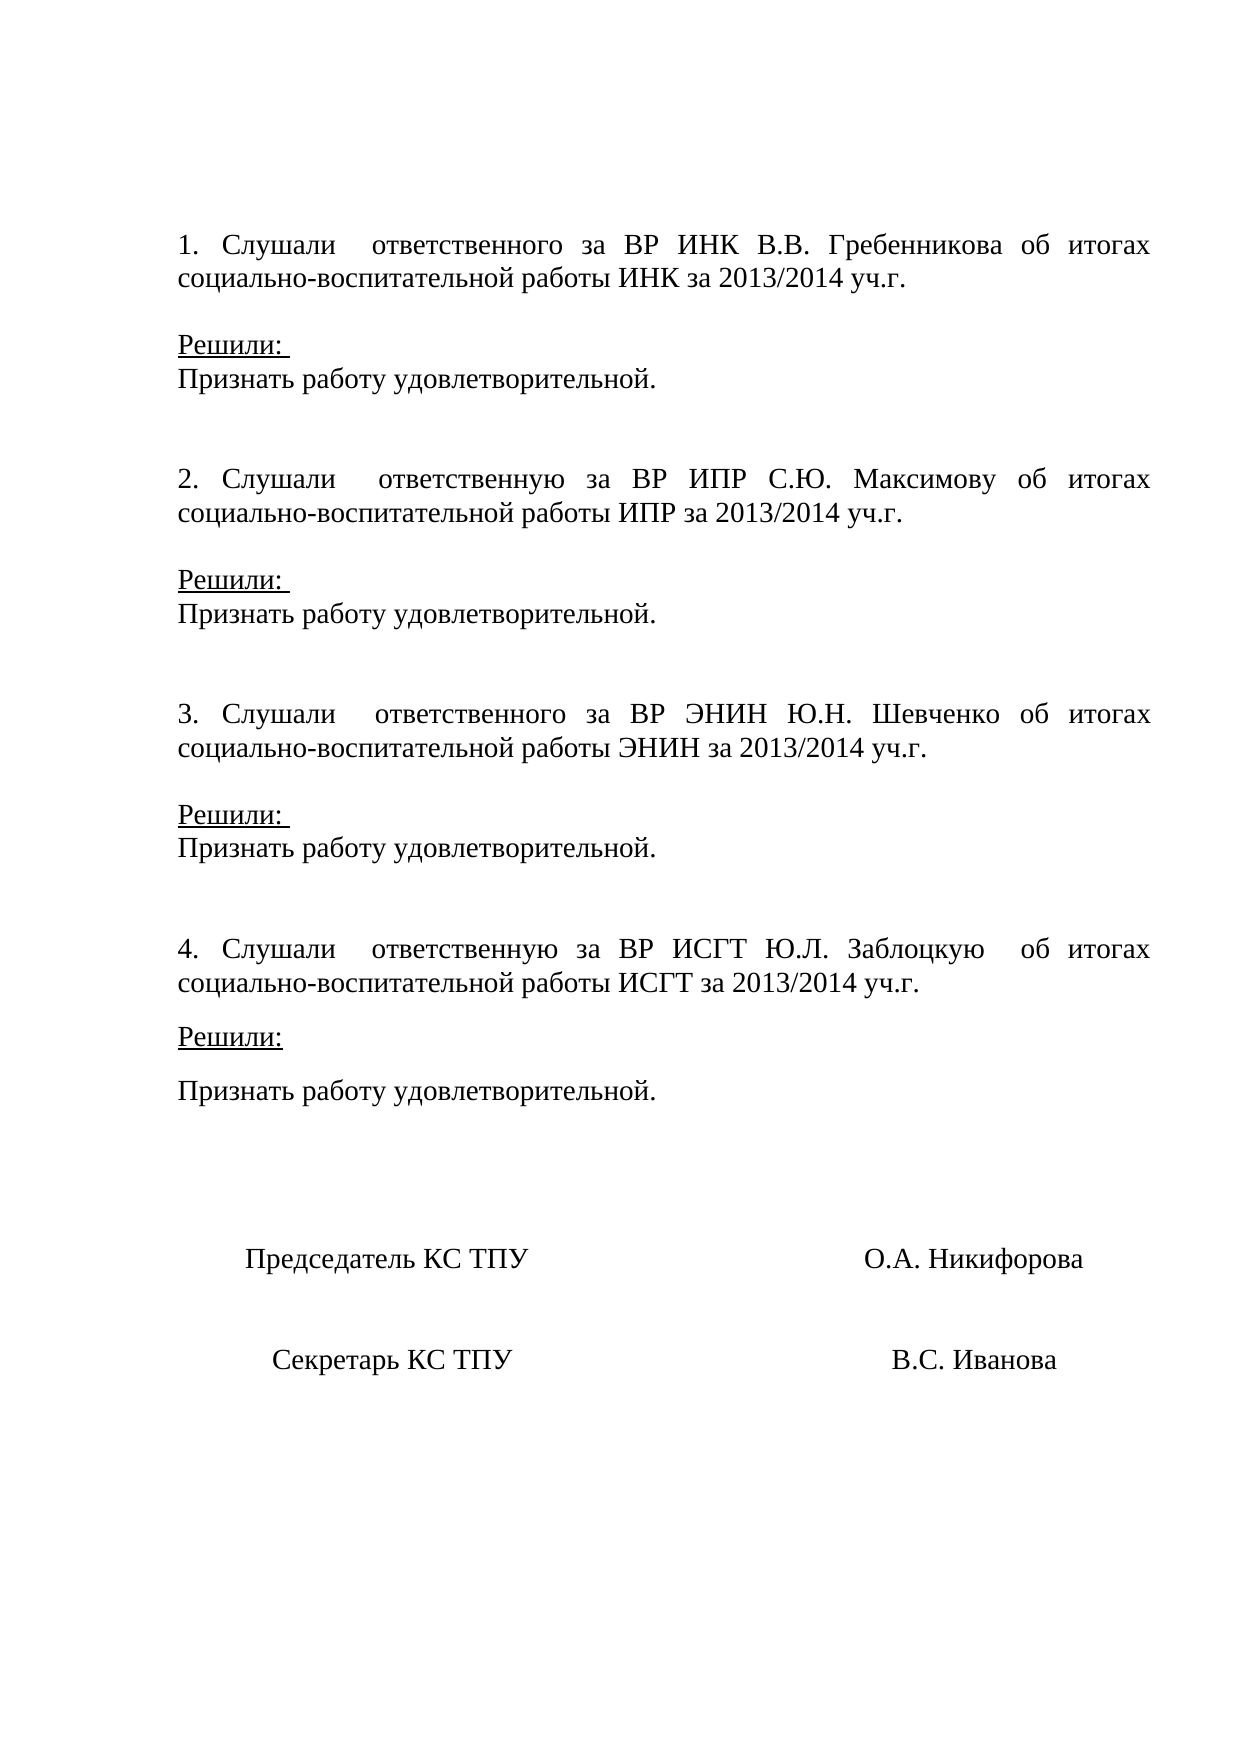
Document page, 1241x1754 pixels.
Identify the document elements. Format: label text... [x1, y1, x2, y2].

list Слушали ответственную за ВР ИСГТ Ю.Л. Заблоцкую об итогах социально-воспитательной работы ИСГТ за 2013/2014 уч.г. [177, 931, 1152, 998]
list Решили: [177, 327, 1152, 361]
list Признать работу удовлетворительной. [177, 596, 1152, 629]
list Признать работу удовлетворительной. [177, 1073, 1152, 1107]
list Признать работу удовлетворительной. [177, 361, 1152, 394]
list Секретарь КС ТПУ В.С. Иванова [177, 1342, 1152, 1375]
list Слушали ответственного за ВР ИНК В.В. Гребенникова об итогах социально-воспитательной работы ИНК за 2013/2014 уч.г. [177, 227, 1152, 294]
list Председатель КС ТПУ О.А. Никифорова [177, 1241, 1152, 1275]
list Признать работу удовлетворительной. [177, 831, 1152, 864]
list Слушали ответственную за ВР ИПР С.Ю. Максимову об итогах социально-воспитательной работы ИПР за 2013/2014 уч.г. [177, 462, 1152, 529]
text Решили: [177, 1019, 1152, 1053]
list Слушали ответственного за ВР ЭНИН Ю.Н. Шевченко об итогах социально-воспитательной работы ЭНИН за 2013/2014 уч.г. [177, 696, 1152, 763]
list Решили: [177, 562, 1152, 596]
list Решили: [177, 797, 1152, 831]
